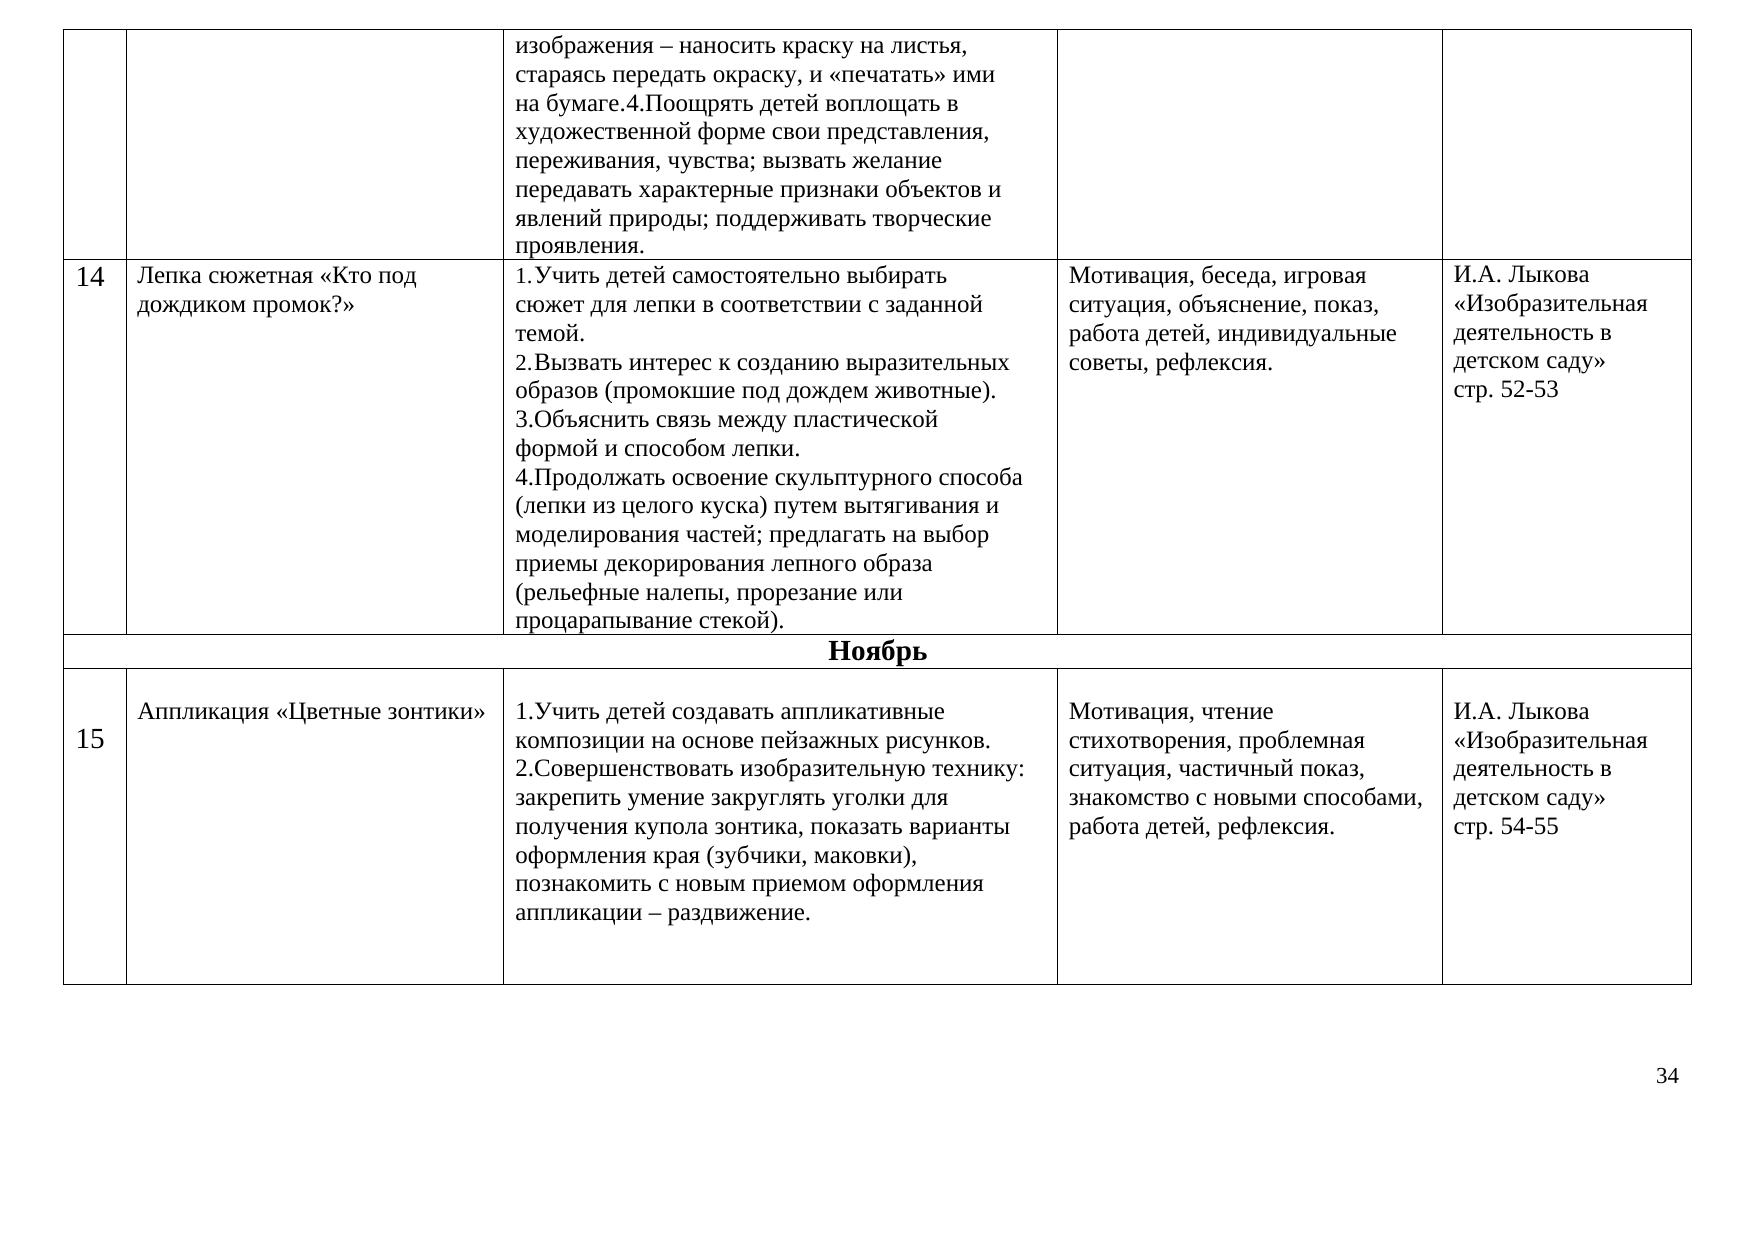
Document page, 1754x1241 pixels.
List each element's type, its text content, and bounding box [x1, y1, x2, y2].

table_cell Ноябрь [64, 635, 1691, 667]
table_header [1058, 30, 1442, 259]
table_header [64, 30, 126, 259]
table_cell Учить детей самостоятельно выбирать сюжет для лепки в соответствии с заданной темой. Вызвать интерес к созданию выразительных образов (промокшие под дождем животные). 3.Объяснить связь между пластической формой и способом лепки. 4.Продолжать освоение скульптурного способа (лепки из целого куска) путем вытягивания и моделирования частей; предлагать на выбор приемы декорирования лепного образа (рельефные налепы, прорезание или процарапывание стекой). [504, 260, 1057, 634]
table_header [1443, 30, 1691, 259]
table_cell И.А. Лыкова «Изобразительная деятельность в детском саду» стр. 54-55 [1443, 669, 1691, 984]
table_cell Аппликация «Цветные зонтики» [127, 669, 503, 984]
table_cell 15 [64, 669, 126, 984]
table_header [127, 30, 503, 259]
table_cell И.А. Лыкова «Изобразительная деятельность в детском саду» стр. 52-53 [1443, 260, 1691, 634]
table_cell Мотивация, чтение стихотворения, проблемная ситуация, частичный показ, знакомство с новыми способами, работа детей, рефлексия. [1058, 669, 1442, 984]
table_cell Мотивация, беседа, игровая ситуация, объяснение, показ, работа детей, индивидуальные советы, рефлексия. [1058, 260, 1442, 634]
table_header изображения – наносить краску на листья, стараясь передать окраску, и «печатать» ими на бумаге. 4.Поощрять детей воплощать в художественной форме свои представления, переживания, чувства; вызвать желание передавать характерные признаки объектов и явлений природы; поддерживать творческие проявления. [504, 30, 1057, 259]
table_cell 1.Учить детей создавать аппликативные композиции на основе пейзажных рисунков. 2.Совершенствовать изобразительную технику: закрепить умение закруглять уголки для получения купола зонтика, показать варианты оформления края (зубчики, маковки), познакомить с новым приемом оформления аппликации – раздвижение. [504, 669, 1057, 984]
table_cell Лепка сюжетная «Кто под дождиком промок?» [127, 260, 503, 634]
table_cell 14 [64, 260, 126, 634]
